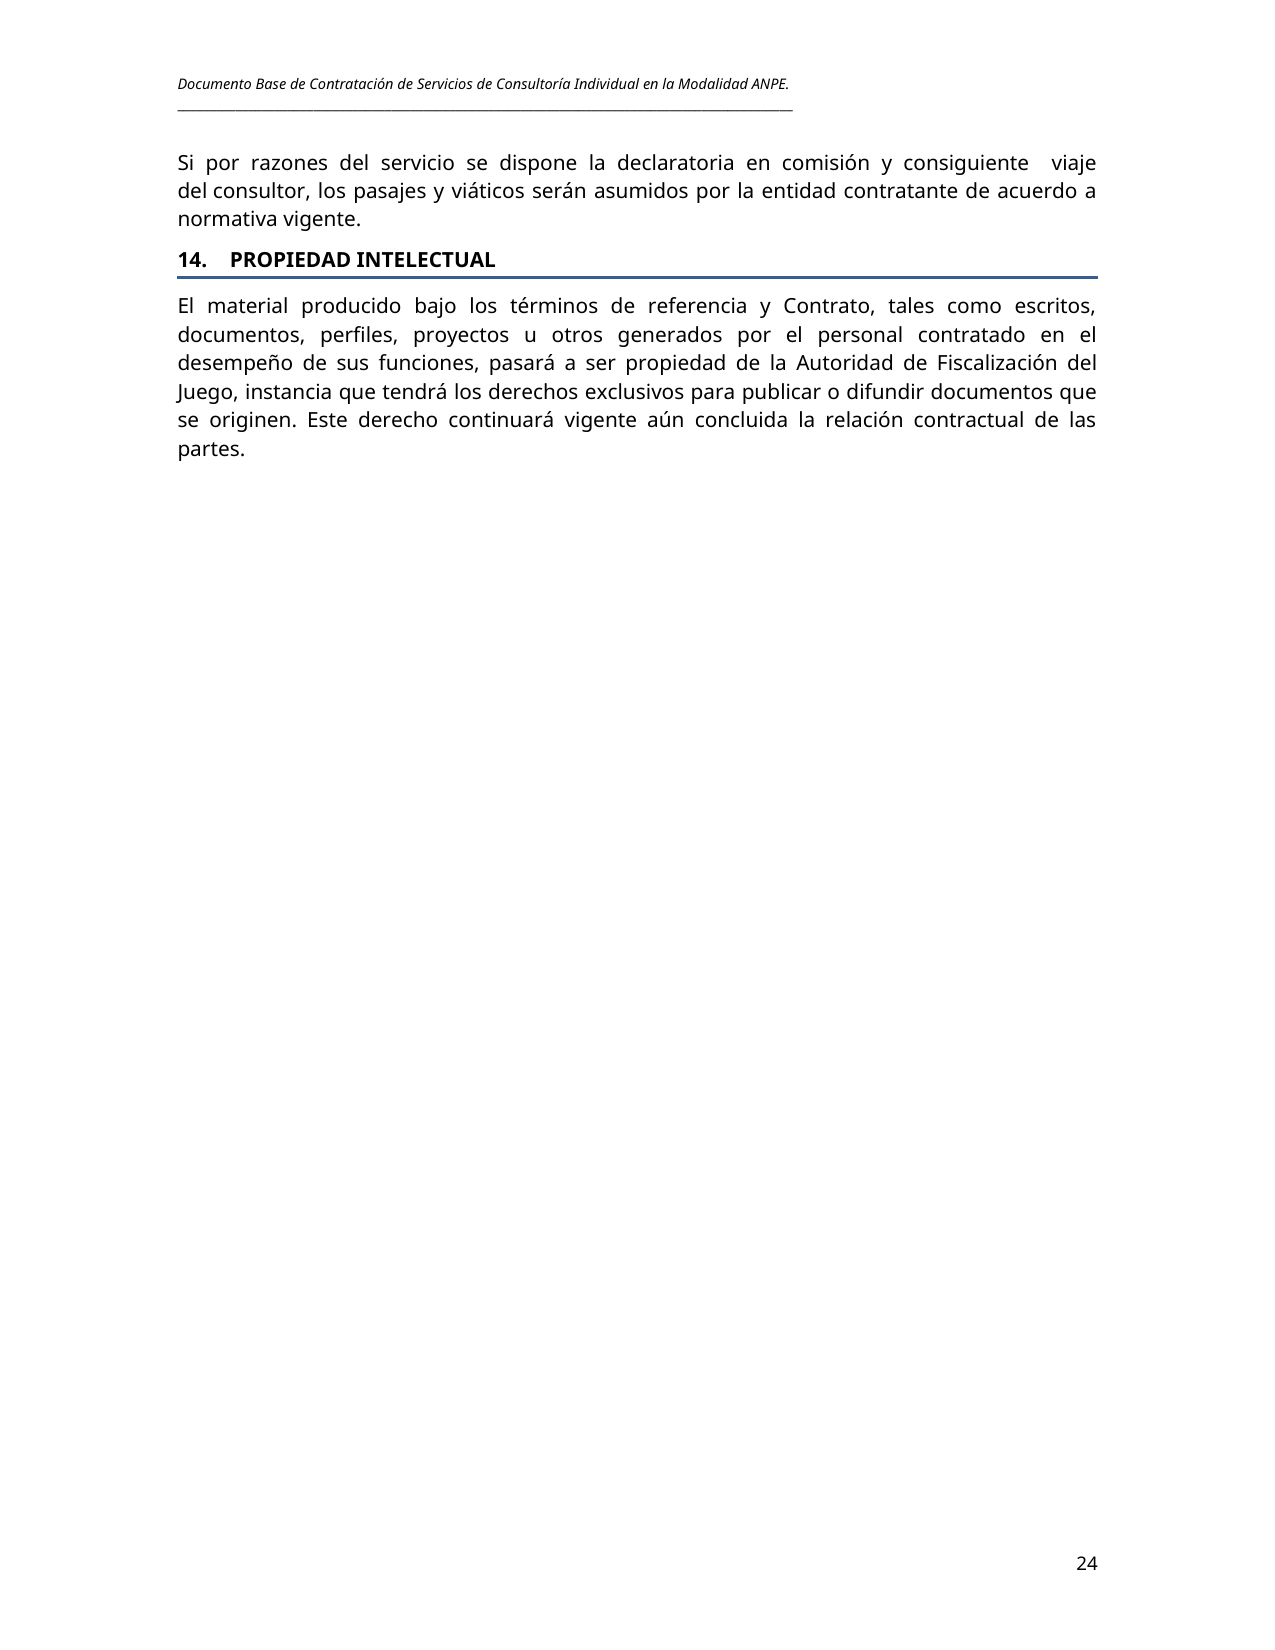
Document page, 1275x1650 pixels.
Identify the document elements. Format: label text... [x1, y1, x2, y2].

text Si por razones del servicio se dispone la declaratoria en comisión y consiguiente viaje del consultor, los pasajes y viáticos serán asumidos por la entidad contratante de acuerdo a normativa vigente. [177, 148, 1098, 233]
subtitle Propiedad intelectual [177, 246, 1098, 276]
text El material producido bajo los términos de referencia y Contrato, tales como escritos, documentos, perfiles, proyectos u otros generados por el personal contratado en el desempeño de sus funciones, pasará a ser propiedad de la Autoridad de Fiscalización del Juego, instancia que tendrá los derechos exclusivos para publicar o difundir documentos que se originen. Este derecho continuará vigente aún concluida la relación contractual de las partes. [177, 292, 1098, 462]
